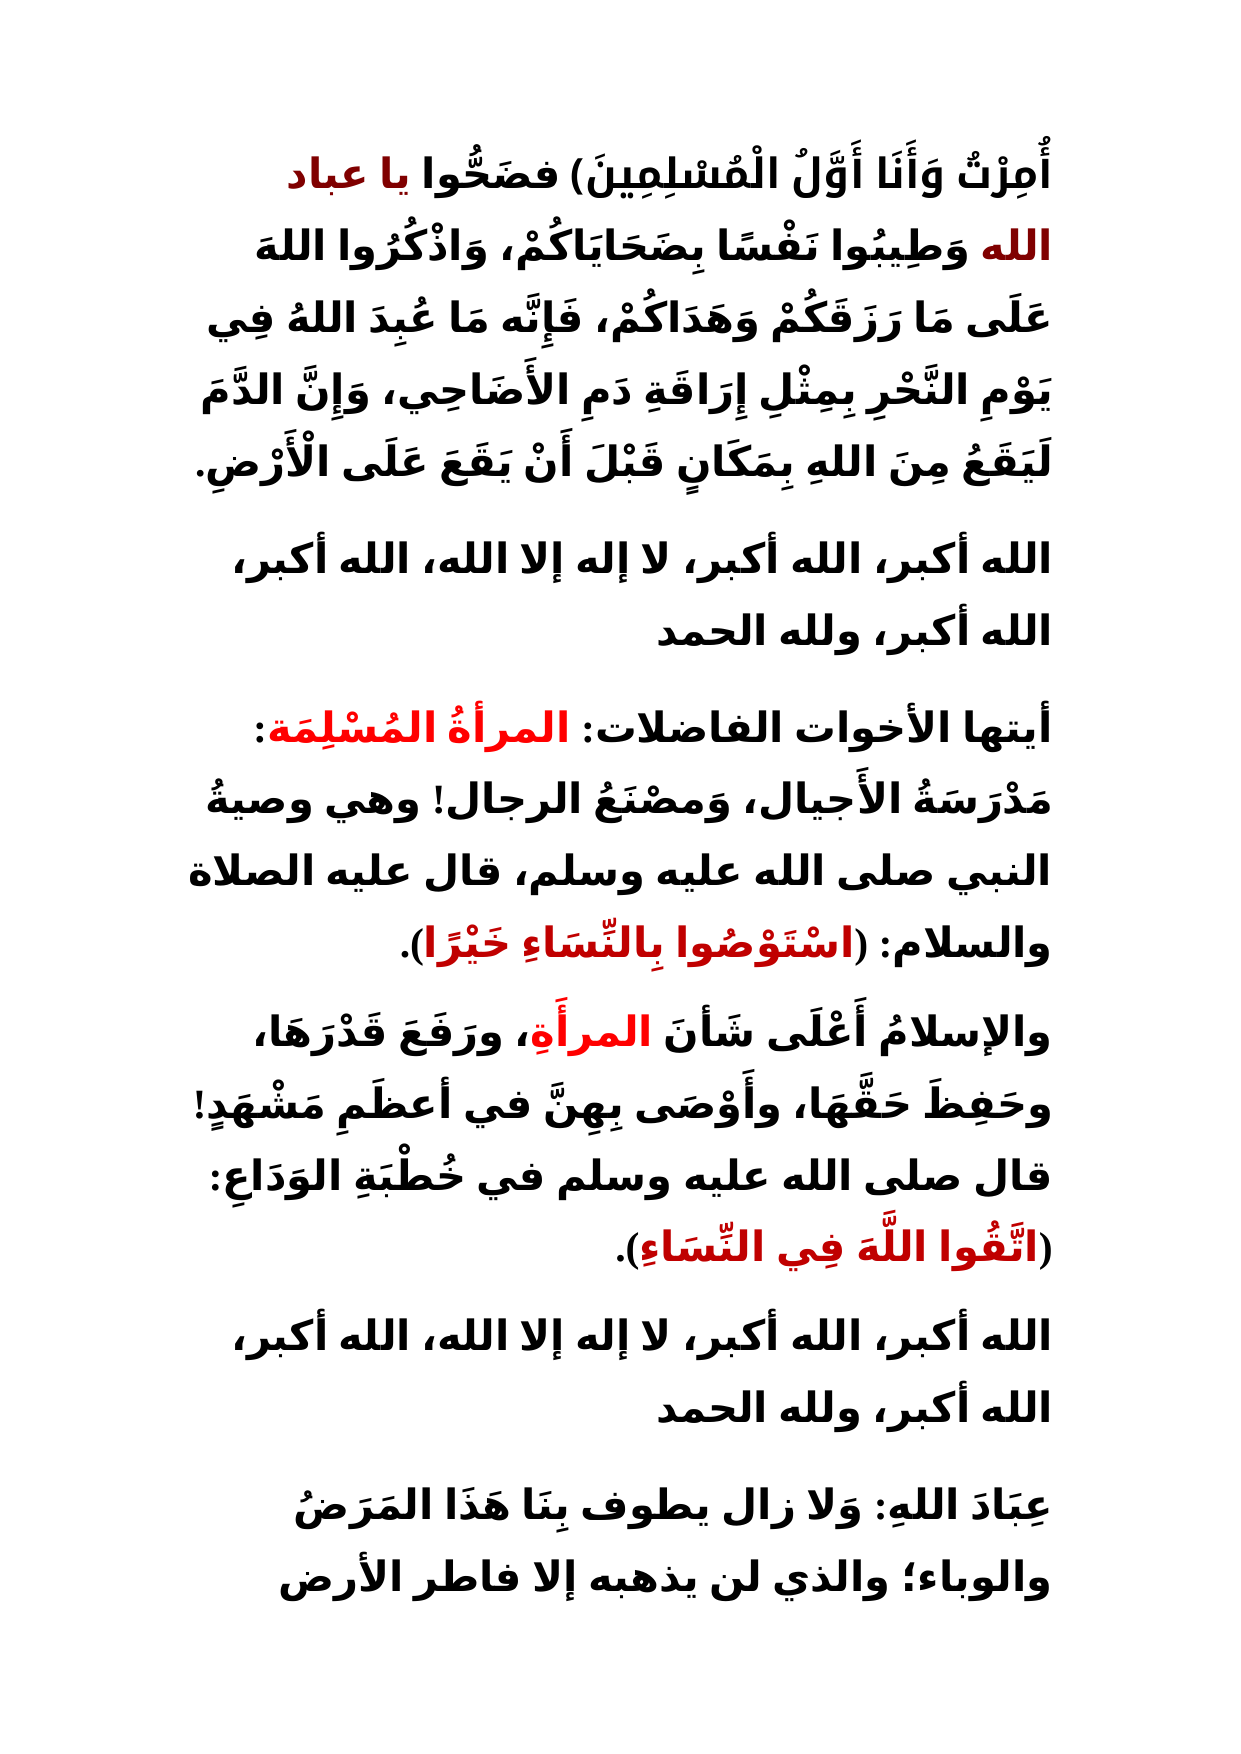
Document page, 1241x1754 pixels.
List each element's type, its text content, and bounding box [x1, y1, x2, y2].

text والإسلامُ أَعْلَى شَأنَ المرأَةِ، ورَفَعَ قَدْرَهَا، وحَفِظَ حَقَّهَا، وأَوْصَى بِهِنَّ في أعظَمِ مَشْهَدٍ! قال صلى الله عليه وسلم في خُطْبَةِ الوَدَاعِ: (اتَّقُوا اللَّهَ فِي النِّسَاءِ). [187, 1007, 1053, 1271]
text أيتها الأخوات الفاضلات: المرأةُ المُسْلِمَة: مَدْرَسَةُ الأَجيال، وَمصْنَعُ الرجال! وهي وصيةُ النبي صلى الله عليه وسلم، قال عليه الصلاة والسلام: (اسْتَوْصُوا بِالنِّسَاءِ خَيْرًا). [187, 703, 1053, 967]
text الله أكبر، الله أكبر، لا إله إلا الله، الله أكبر، الله أكبر، ولله الحمد [187, 534, 1053, 654]
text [187, 150, 1053, 485]
text الله أكبر، الله أكبر، لا إله إلا الله، الله أكبر، الله أكبر، ولله الحمد [187, 1311, 1053, 1431]
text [187, 1480, 1053, 1600]
